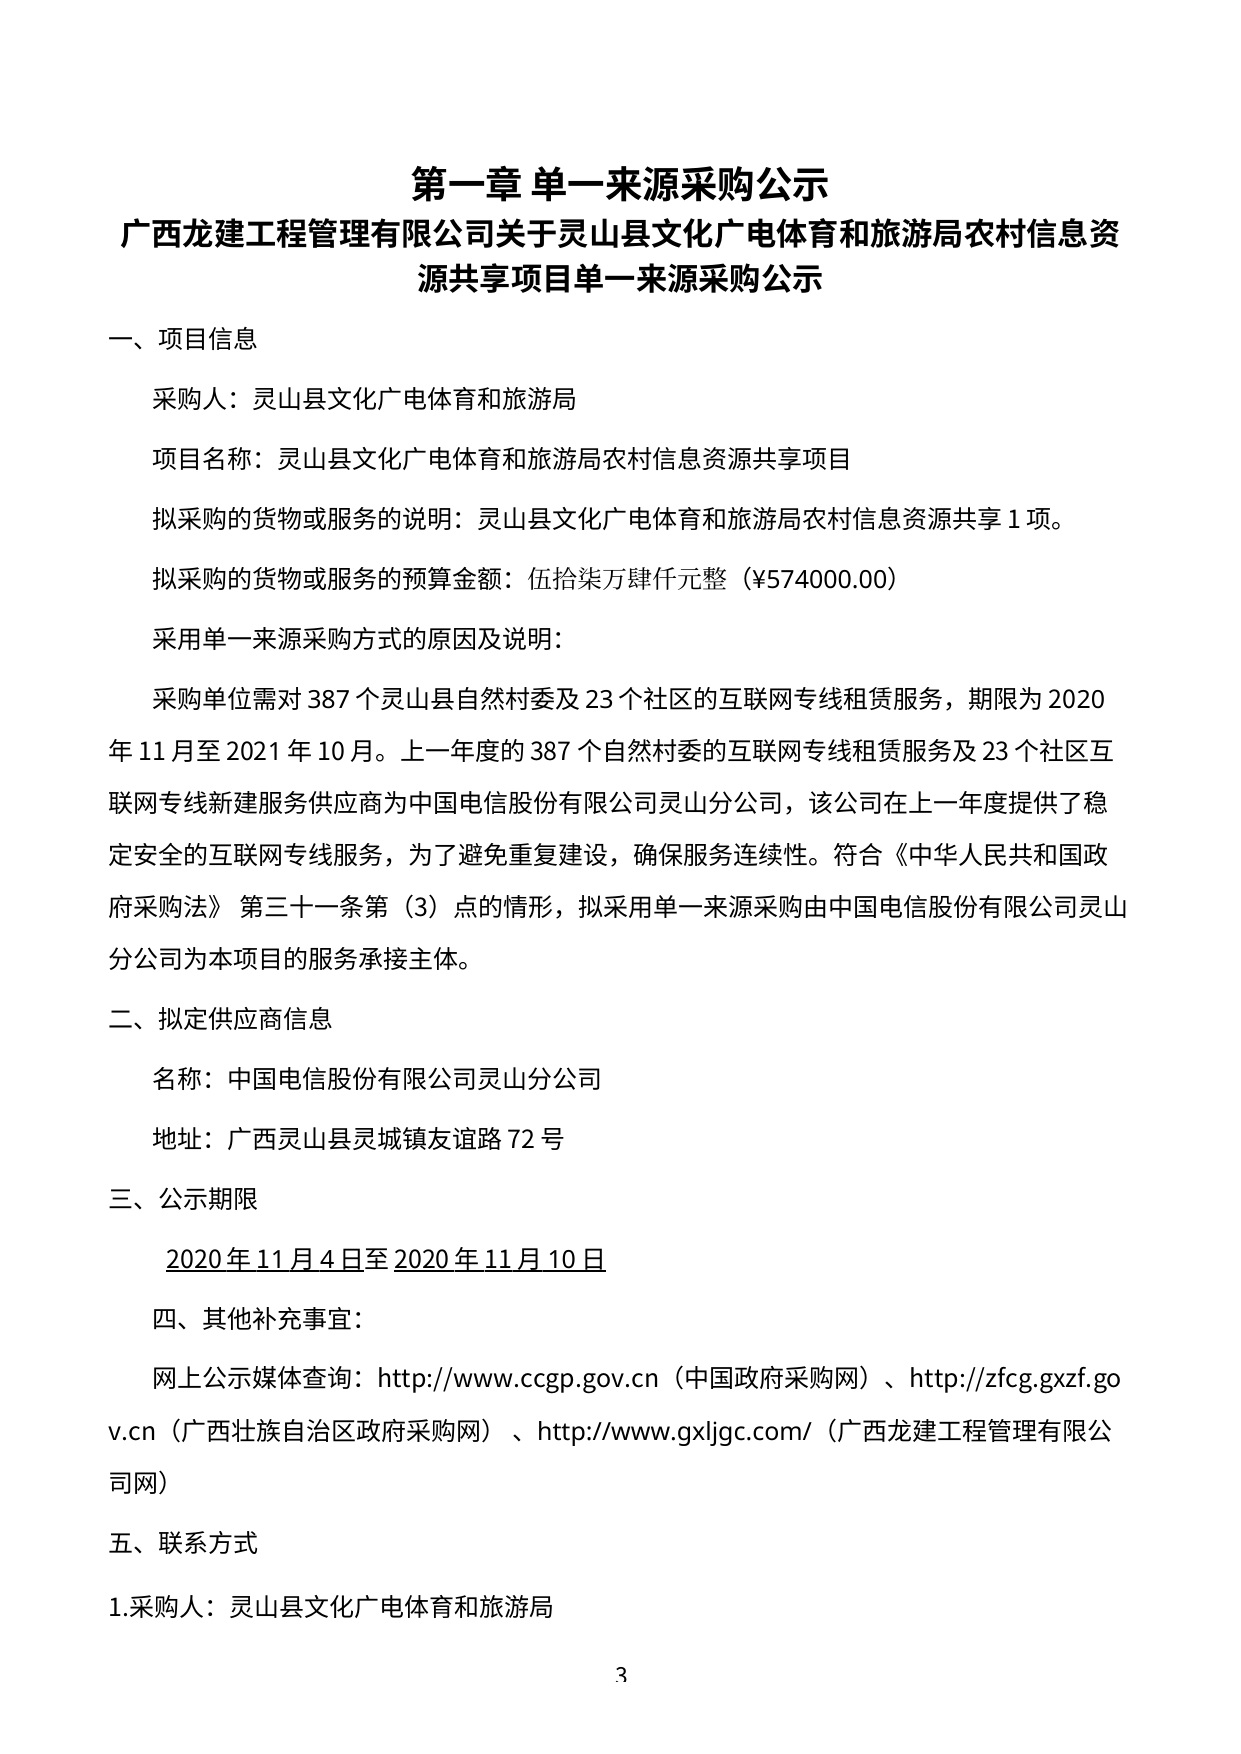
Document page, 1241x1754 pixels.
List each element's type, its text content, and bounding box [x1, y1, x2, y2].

text 网上公示媒体查询：http://www.ccgp.gov.cn（中国政府采购网）、http://zfcg.gxzf.gov.cn（广西壮族自治区政府采购网） 、http://www.gxljgc.com/（广西龙建工程管理有限公司网） [108, 1346, 1132, 1502]
text 项目名称：灵山县文化广电体育和旅游局农村信息资源共享项目 [108, 427, 1132, 479]
text 采用单一来源采购方式的原因及说明： [108, 607, 1132, 659]
text 一、项目信息 [108, 307, 1132, 359]
text 三、公示期限 [108, 1167, 1132, 1219]
subtitle 广西龙建工程管理有限公司关于灵山县文化广电体育和旅游局农村信息资源共享项目单一来源采购公示 [108, 209, 1132, 299]
text 二、拟定供应商信息 [108, 987, 1132, 1039]
text 四、其他补充事宜： [108, 1286, 1132, 1338]
text 名称：中国电信股份有限公司灵山分公司 [108, 1047, 1132, 1099]
text 采购人：灵山县文化广电体育和旅游局 [108, 367, 1132, 419]
subtitle 第一章 单一来源采购公示 [108, 155, 1132, 209]
text 采购单位需对387个灵山县自然村委及23个社区的互联网专线租赁服务，期限为2020年11月至2021年10月。上一年度的387 个自然村委的互联网专线租赁服务及23个社区互联网专线新建服务供应商为中国电信股份有限公司灵山分公司，该公司在上一年度提供了稳定安全的互联网专线服务，为了避免重复建设，确保服务连续性。符合《中华人民共和国政府采购法》 第三十一条第（3）点的情形，拟采用单一来源采购由中国电信股份有限公司灵山分公司为本项目的服务承接主体。 [108, 667, 1132, 979]
text 1.采购人：灵山县文化广电体育和旅游局 [108, 1570, 1132, 1628]
text 地址：广西灵山县灵城镇友谊路72号 [108, 1107, 1132, 1159]
text 拟采购的货物或服务的说明：灵山县文化广电体育和旅游局农村信息资源共享1项。 [108, 487, 1132, 539]
text 2020年11月4日至2020年11月10日 [108, 1226, 1132, 1278]
text 拟采购的货物或服务的预算金额：伍拾柒万肆仟元整（¥574000.00） [108, 547, 1132, 599]
text 五、联系方式 [108, 1510, 1132, 1562]
